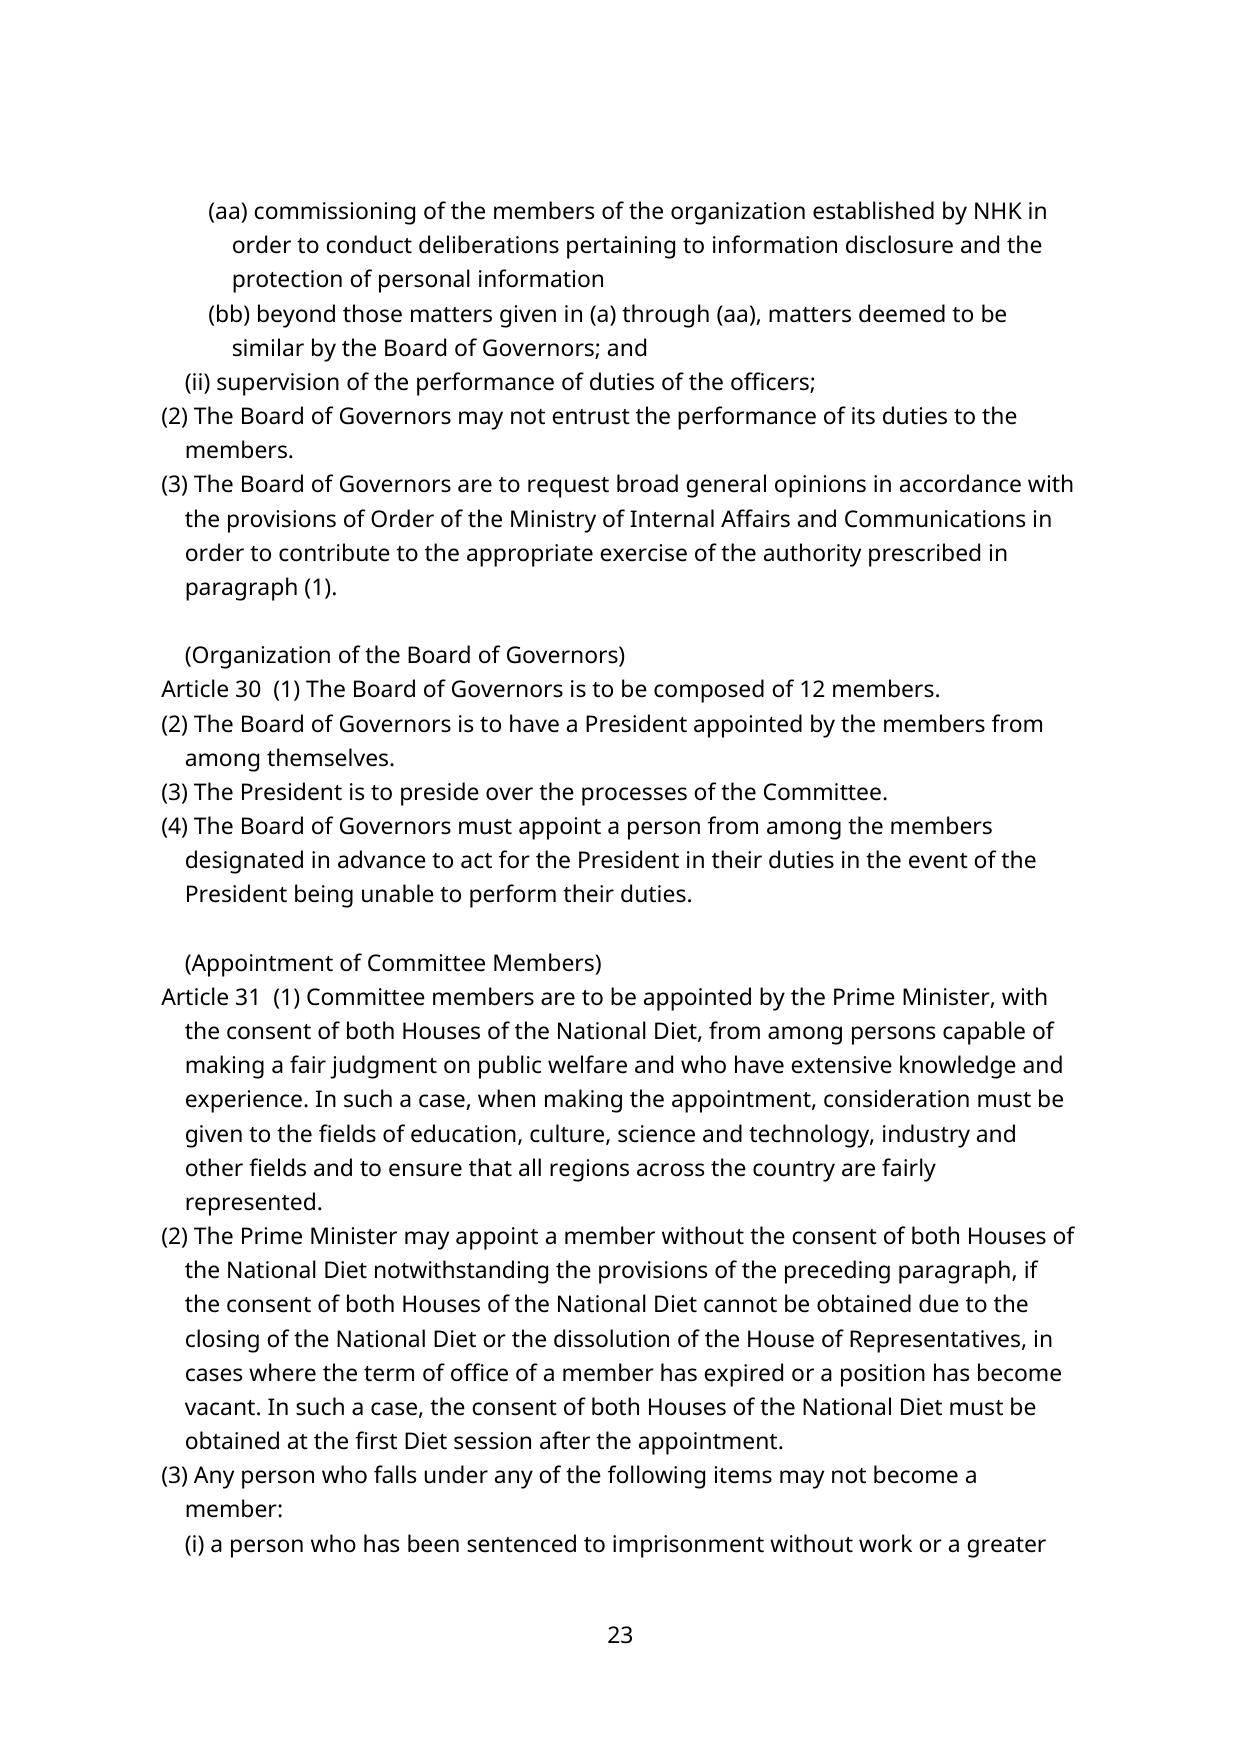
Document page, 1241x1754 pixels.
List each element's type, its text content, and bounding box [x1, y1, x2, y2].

text (2) The Board of Governors may not entrust the performance of its duties to the members. [161, 399, 1079, 467]
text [184, 1526, 1079, 1560]
text (3) The President is to preside over the processes of the Committee. [161, 774, 1079, 809]
text (ii) supervision of the performance of duties of the officers; [184, 364, 1079, 399]
text (2) The Board of Governors is to have a President appointed by the members from among themselves. [161, 706, 1079, 774]
text (bb) beyond those matters given in (a) through (aa), matters deemed to be similar by the Board of Governors; and [207, 296, 1079, 364]
text (3) Any person who falls under any of the following items may not become a member: [161, 1458, 1079, 1526]
text (Organization of the Board of Governors) [184, 638, 1079, 672]
text (Appointment of Committee Members) [184, 945, 1079, 979]
text (2) The Prime Minister may appoint a member without the consent of both Houses of the National Diet notwithstanding the provisions of the preceding paragraph, if the consent of both Houses of the National Diet cannot be obtained due to the closing of the National Diet or the dissolution of the House of Representatives, in cases where the term of office of a member has expired or a position has become vacant. In such a case, the consent of both Houses of the National Diet must be obtained at the first Diet session after the appointment. [161, 1219, 1079, 1458]
text Article 30 (1) The Board of Governors is to be composed of 12 members. [161, 672, 1079, 706]
text (4) The Board of Governors must appoint a person from among the members designated in advance to act for the President in their duties in the event of the President being unable to perform their duties. [161, 809, 1079, 911]
text (3) The Board of Governors are to request broad general opinions in accordance with the provisions of Order of the Ministry of Internal Affairs and Communications in order to contribute to the appropriate exercise of the authority prescribed in paragraph (1). [161, 467, 1079, 604]
text Article 31 (1) Committee members are to be appointed by the Prime Minister, with the consent of both Houses of the National Diet, from among persons capable of making a fair judgment on public welfare and who have extensive knowledge and experience. In such a case, when making the appointment, consideration must be given to the fields of education, culture, science and technology, industry and other fields and to ensure that all regions across the country are fairly represented. [161, 979, 1079, 1219]
text (aa) commissioning of the members of the organization established by NHK in order to conduct deliberations pertaining to information disclosure and the protection of personal information [207, 194, 1079, 296]
